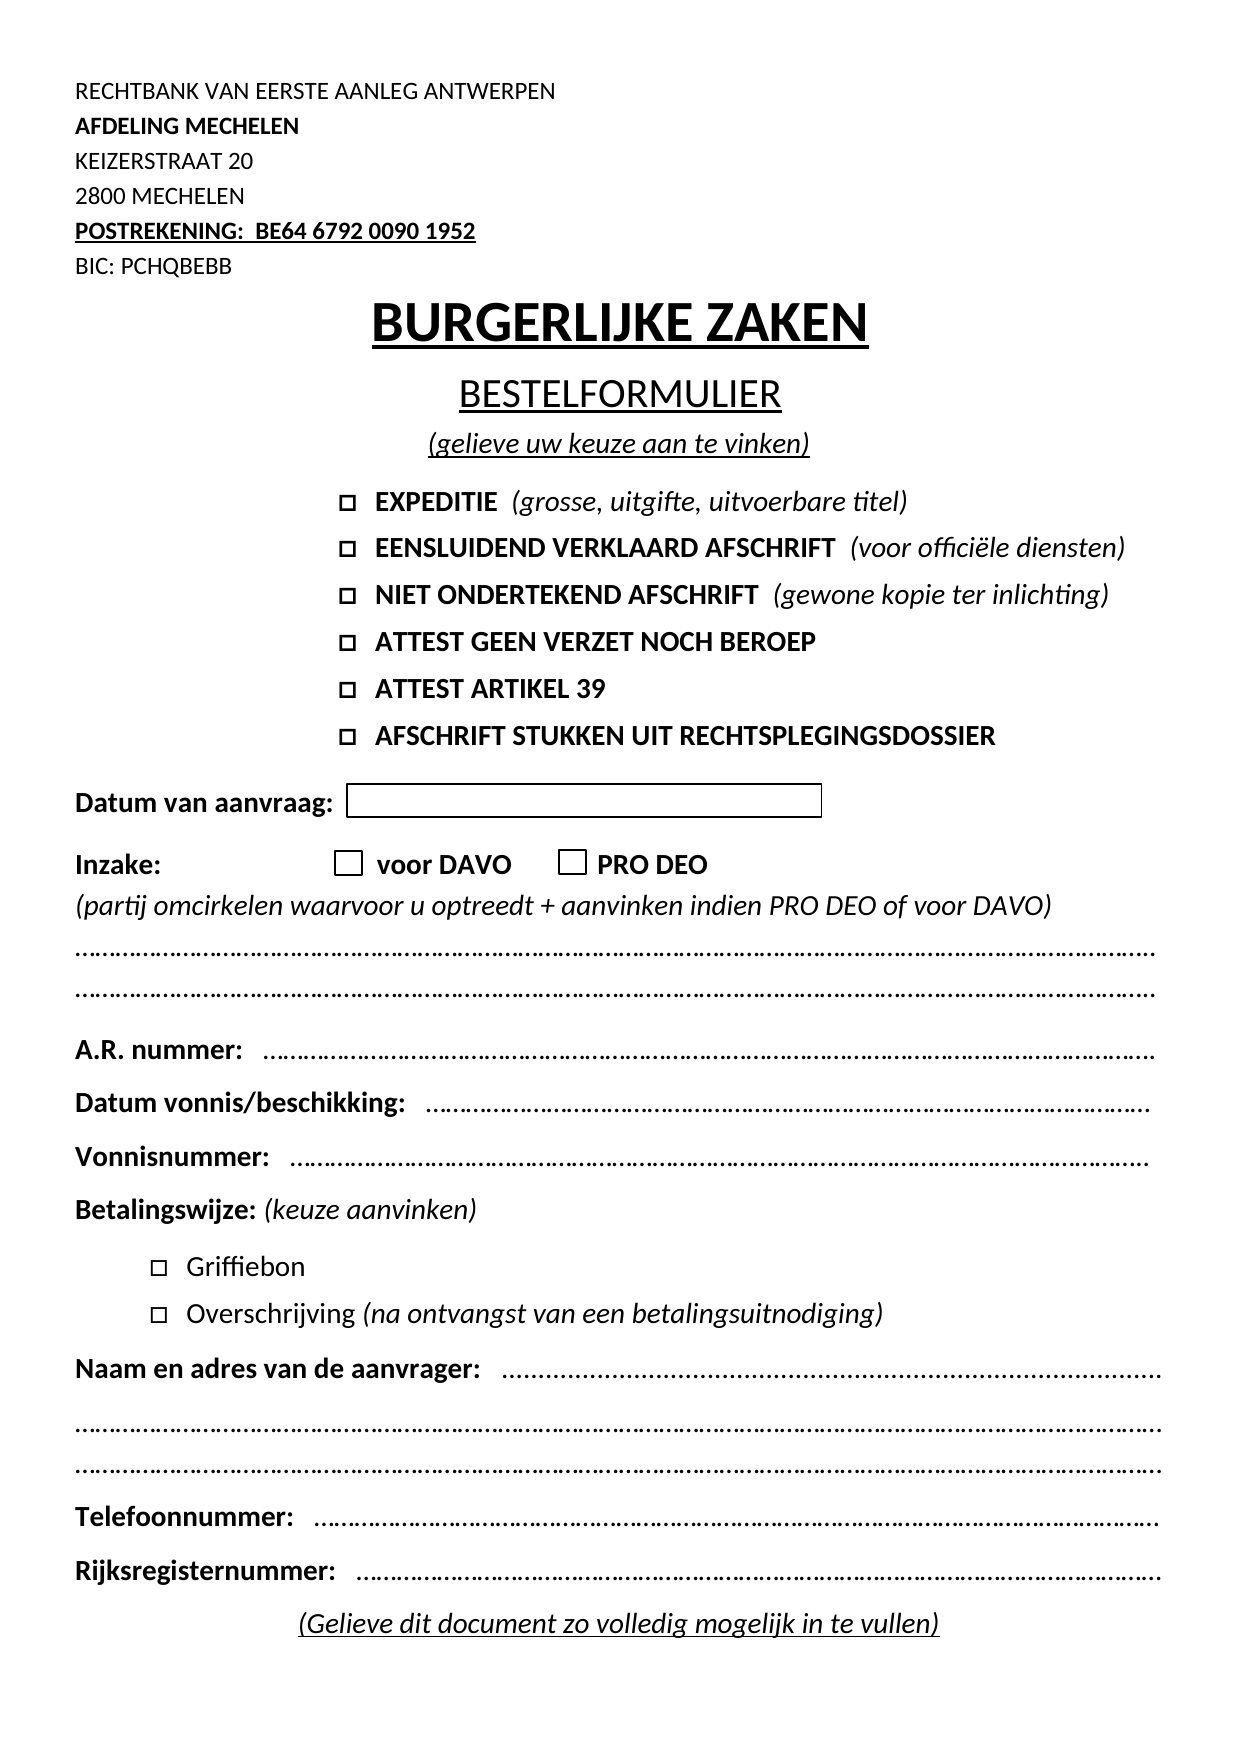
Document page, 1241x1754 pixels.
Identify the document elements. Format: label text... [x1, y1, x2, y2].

list ATTEST GEEN VERZET NOCH BEROEP [337, 619, 1165, 660]
list EXPEDITIE (grosse, uitgifte, uitvoerbare titel) [337, 479, 1165, 519]
text Betalingswijze: (keuze aanvinken) [75, 1191, 1165, 1227]
text (gelieve uw keuze aan te vinken) [75, 425, 1165, 461]
text POSTREKENING: BE64 6792 0090 1952 [75, 215, 1165, 246]
list ATTEST ARTIKEL 39 [337, 666, 1165, 707]
list AFSCHRIFT STUKKEN UIT RECHTSPLEGINGSDOSSIER [337, 713, 1165, 753]
text Vonnisnummer: ……………………………………………………………………………………………………………….. [75, 1138, 1165, 1173]
text Datum van aanvraag: [75, 784, 1165, 820]
text …………………………………………………………………………………………………………………………………………….. [75, 969, 1165, 1004]
text Telefoonnummer: ……………………………………………………………………………………………………………… [75, 1498, 1165, 1534]
text 2800 MECHELEN [75, 180, 1165, 211]
text (partij omcirkelen waarvoor u optreedt + aanvinken indien PRO DEO of voor DAVO) …………………………………………………………………………………………………………………………………………….. [75, 887, 1165, 964]
list Overschrijving (na ontvangst van een betalingsuitnodiging) [149, 1291, 1165, 1332]
text AFDELING MECHELEN [75, 110, 1165, 141]
text Inzake: voor DAVO PRO DEO [75, 846, 1165, 882]
list EENSLUIDEND VERKLAARD AFSCHRIFT (voor officiële diensten) [337, 526, 1165, 566]
text A.R. nummer: ……………………………………………………………………………………………………………………. [75, 1031, 1165, 1066]
text RECHTBANK VAN EERSTE AANLEG ANTWERPEN [75, 75, 1165, 106]
list NIET ONDERTEKEND AFSCHRIFT (gewone kopie ter inlichting) [337, 572, 1165, 613]
text Datum vonnis/beschikking: ……………………………………………………………………………………………… [75, 1084, 1165, 1120]
text ……………………………………………………………………………………………………………………………………………………………………………………………………………………………………………………………………………………………… [75, 1404, 1165, 1481]
text BESTELFORMULIER [75, 367, 1165, 418]
text BIC: PCHQBEBB [75, 250, 1165, 281]
text Rijksregisternummer: ………………………………………………………………………………………………………… [75, 1552, 1165, 1587]
list Griffiebon [149, 1244, 1165, 1285]
text BURGERLIJKE ZAKEN [75, 285, 1165, 356]
text Naam en adres van de aanvrager: .......................................................................................... [75, 1351, 1165, 1386]
text (Gelieve dit document zo volledig mogelijk in te vullen) [75, 1605, 1165, 1641]
text KEIZERSTRAAT 20 [75, 145, 1165, 176]
